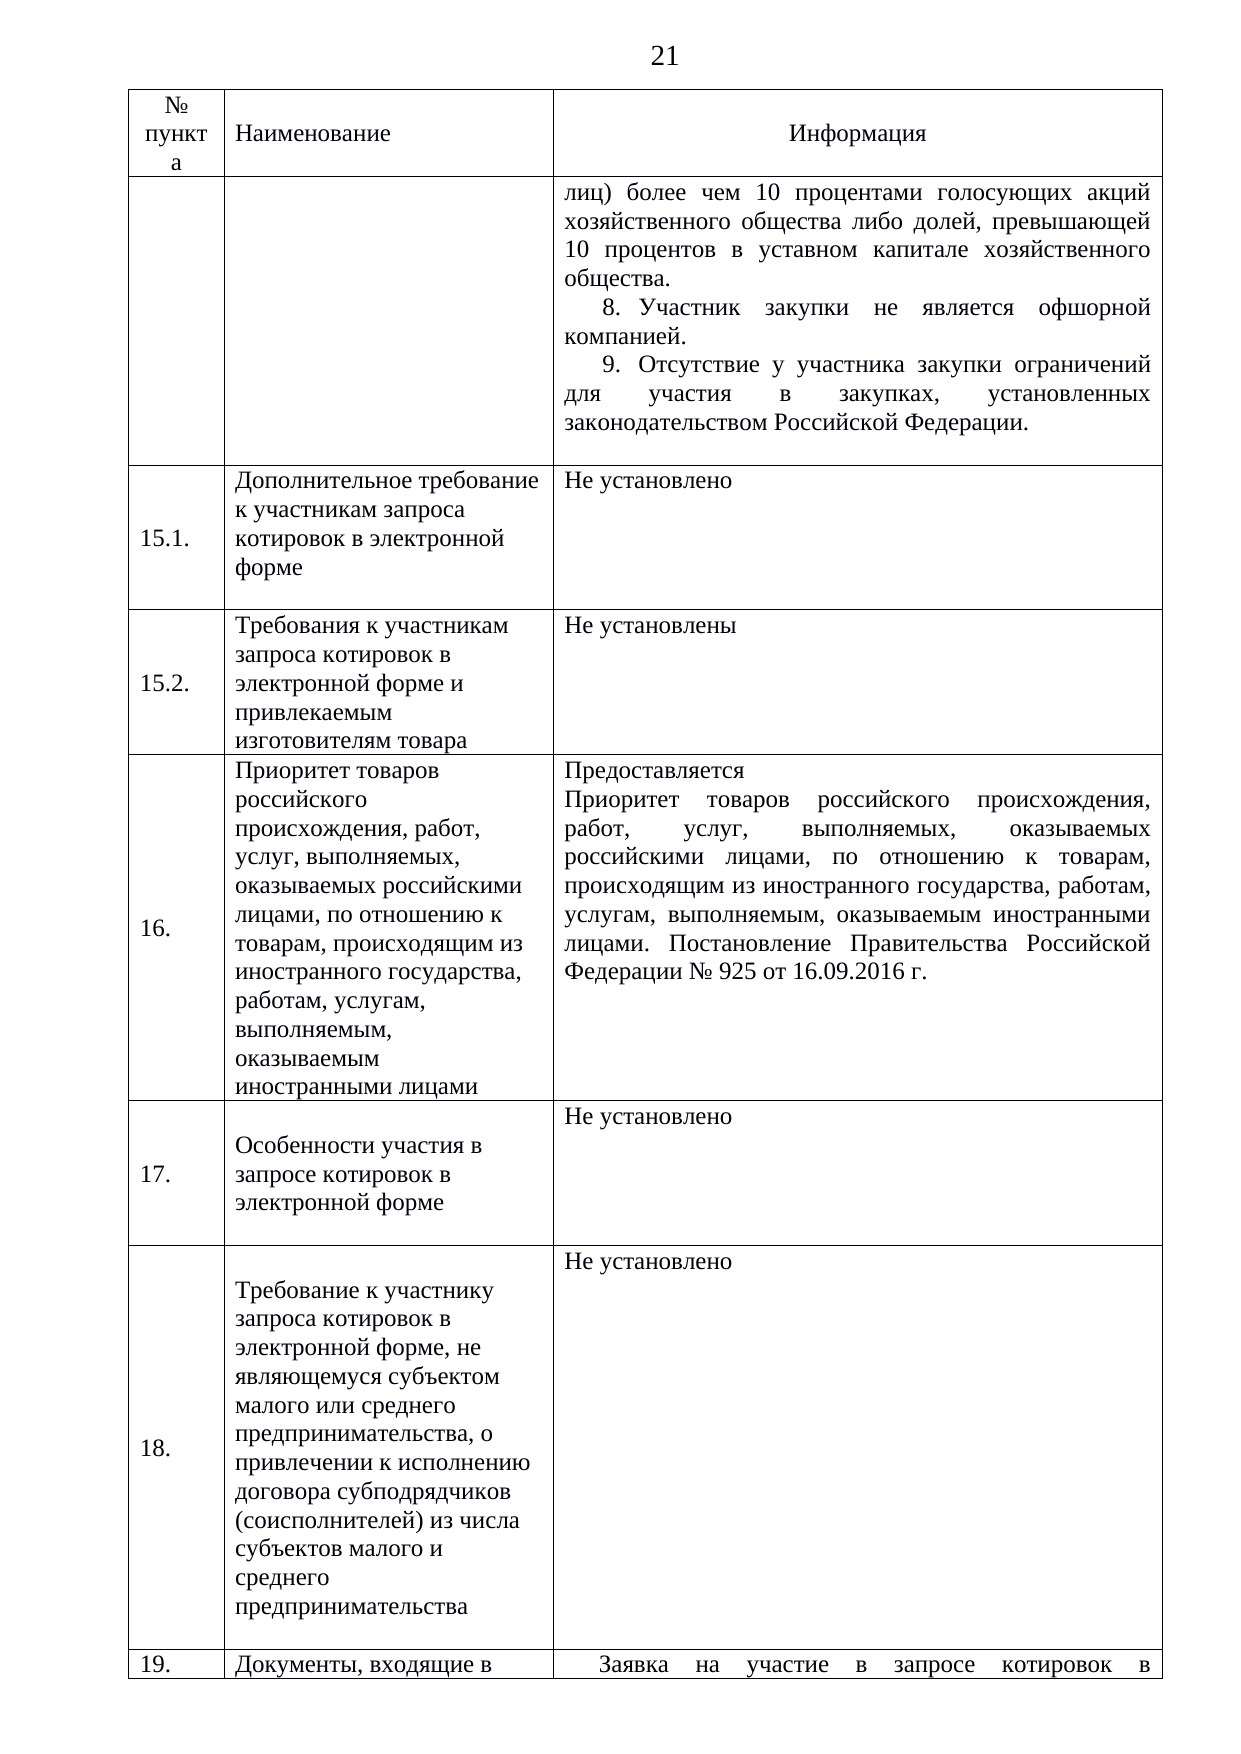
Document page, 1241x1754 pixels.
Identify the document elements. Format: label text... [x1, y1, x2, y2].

table_cell Требование к участнику запроса котировок в электронной форме, не являющемуся субъектом малого или среднего предпринимательства, о привлечении к исполнению договора субподрядчиков (соисполнителей) из числа субъектов малого и среднего предпринимательства [225, 1246, 553, 1648]
table_cell 15.2. [129, 610, 224, 754]
table_cell Требования к участникам запроса котировок в электронной форме и привлекаемым изготовителям товара [225, 610, 553, 754]
table_cell Приоритет товаров российского происхождения, работ, услуг, выполняемых, оказываемых российскими лицами, по отношению к товарам, происходящим из иностранного государства, работам, услугам, выполняемым, оказываемым иностранными лицами [225, 755, 553, 1100]
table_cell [225, 177, 553, 464]
table_cell Не установлены [554, 610, 1162, 754]
table_cell 15.1. [129, 466, 224, 609]
table_cell Предоставляется Приоритет товаров российского происхождения, работ, услуг, выполняемых, оказываемых российскими лицами, по отношению к товарам, происходящим из иностранного государства, работам, услугам, выполняемым, оказываемым иностранными лицами. Постановление Правительства Российской Федерации № 925 от 16.09.2016 г. [554, 755, 1162, 1100]
table_cell Дополнительное требование к участникам запроса котировок в электронной форме [225, 466, 553, 609]
table_header Наименование [225, 90, 553, 176]
table_header № пункта [129, 90, 224, 176]
table_cell [129, 1650, 224, 1678]
table_cell Не установлено [554, 466, 1162, 609]
table_cell [129, 1101, 224, 1245]
table_cell Не установлено [554, 1101, 1162, 1245]
table_cell [129, 177, 224, 464]
table_header Информация [554, 90, 1162, 176]
table_cell Не установлено [554, 1246, 1162, 1648]
table_cell [129, 755, 224, 1100]
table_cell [554, 177, 1162, 464]
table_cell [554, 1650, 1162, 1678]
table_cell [225, 1650, 553, 1678]
table_cell [129, 1246, 224, 1648]
table_cell Особенности участия в запросе котировок в электронной форме [225, 1101, 553, 1245]
